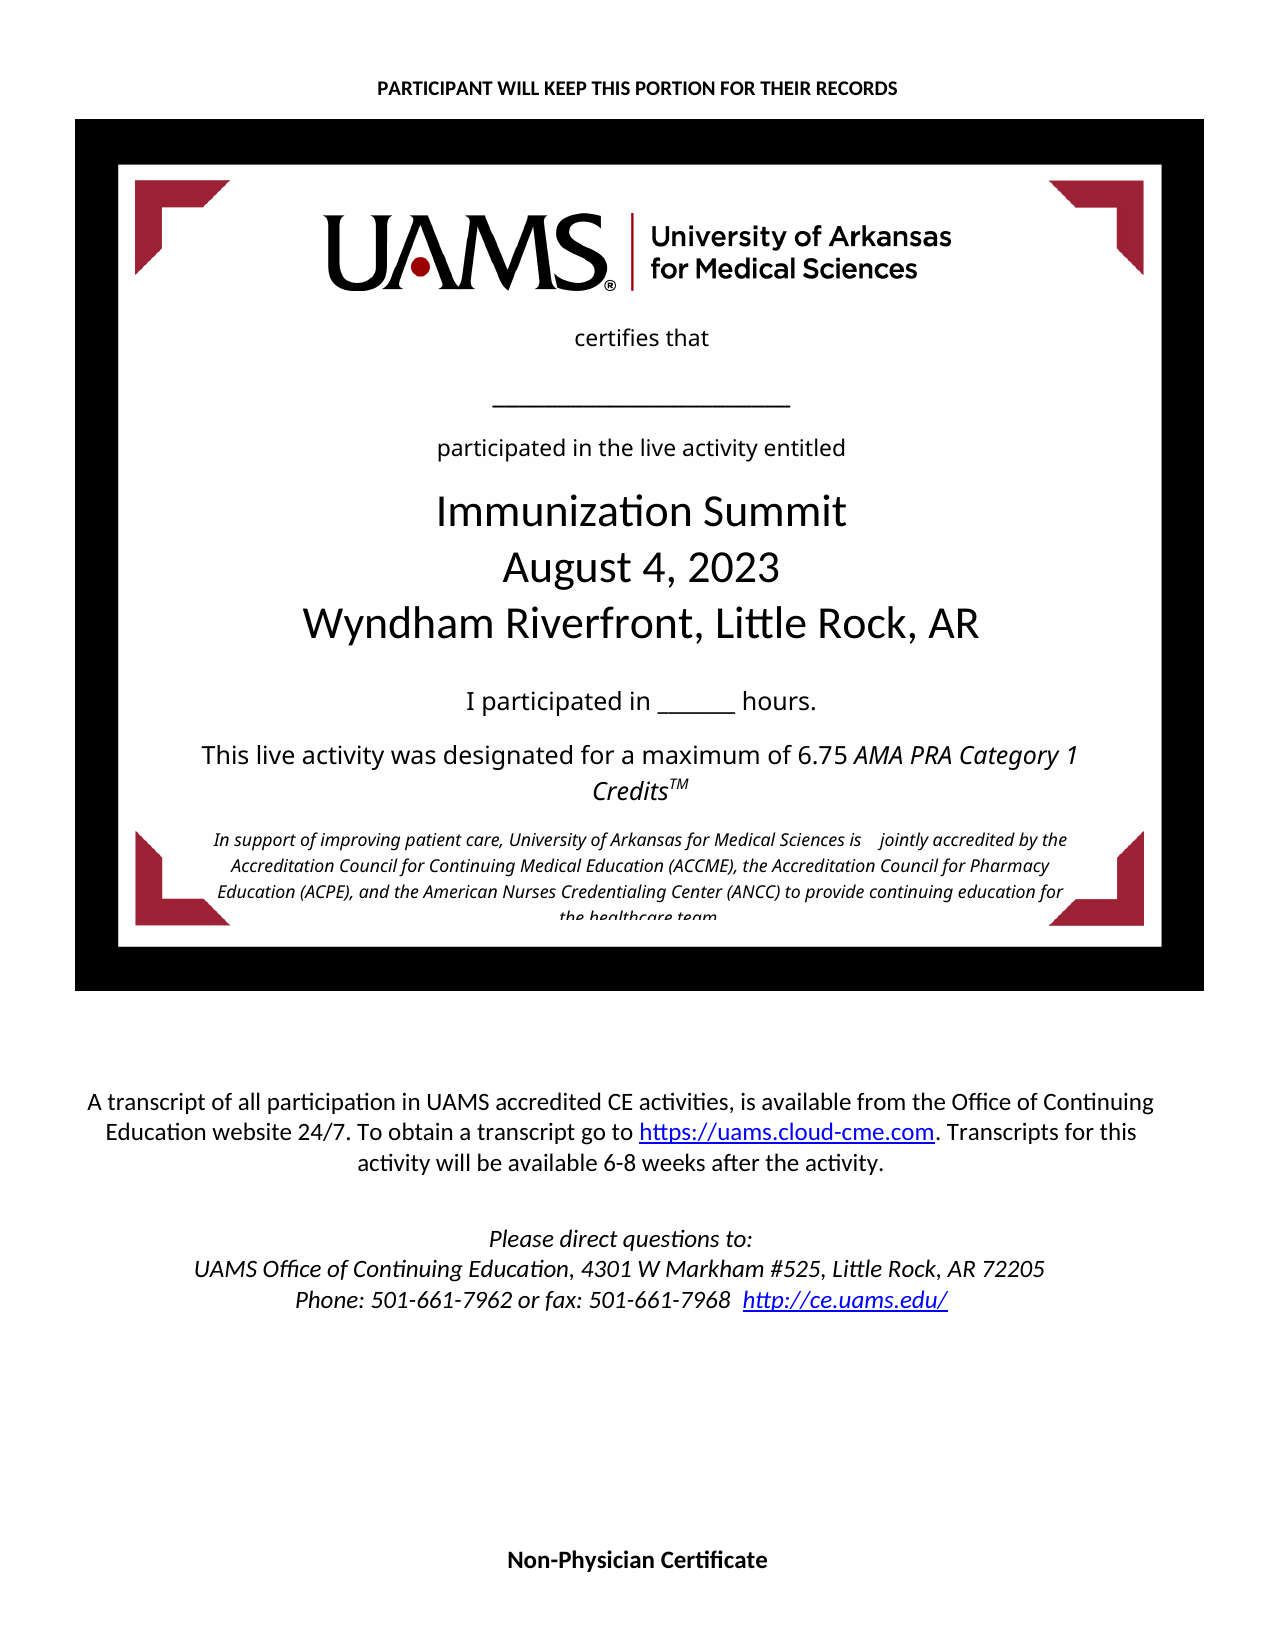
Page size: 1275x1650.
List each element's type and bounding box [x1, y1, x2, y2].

picture [75, 119, 1204, 991]
